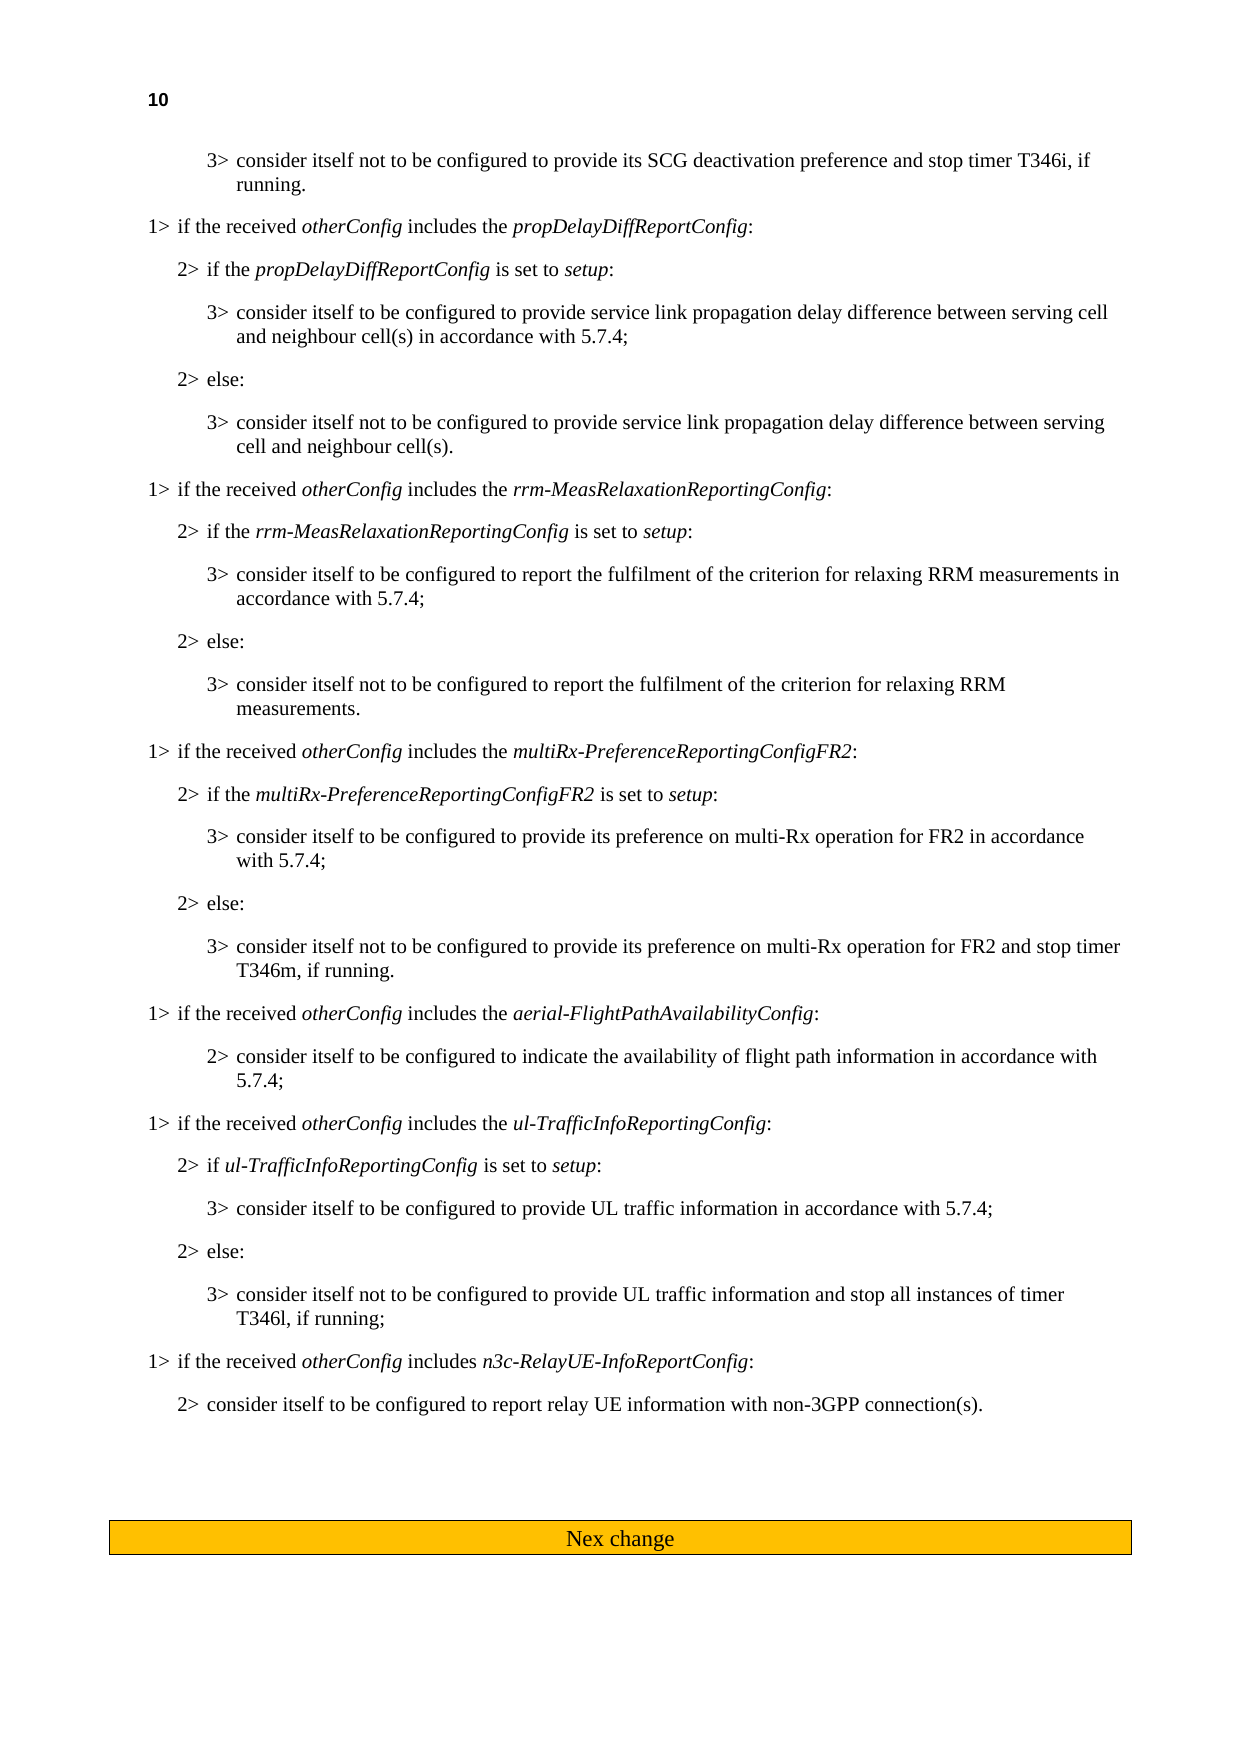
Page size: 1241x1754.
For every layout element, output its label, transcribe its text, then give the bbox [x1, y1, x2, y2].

text 1> if the received otherConfig includes the aerial-FlightPathAvailabilityConfig: [148, 1001, 1122, 1025]
text 3> consider itself not to be configured to provide UL traffic information and stop all instances of timer T346l, if running; [207, 1282, 1122, 1330]
text 1> if the received otherConfig includes the ul-TrafficInfoReportingConfig: [148, 1111, 1122, 1135]
text 2> else: [177, 891, 1122, 915]
text Nex change [110, 1521, 1131, 1554]
text 1> if the received otherConfig includes the rrm-MeasRelaxationReportingConfig: [148, 477, 1122, 501]
text 2> if the rrm-MeasRelaxationReportingConfig is set to setup: [177, 519, 1122, 543]
text 3> consider itself not to be configured to provide its preference on multi-Rx operation for FR2 and stop timer T346m, if running. [207, 934, 1122, 982]
text 2> if ul-TrafficInfoReportingConfig is set to setup: [177, 1153, 1122, 1177]
text 2> if the propDelayDiffReportConfig is set to setup: [177, 257, 1122, 281]
text 3> consider itself to be configured to report the fulfilment of the criterion for relaxing RRM measurements in accordance with 5.7.4; [207, 562, 1122, 610]
text 3> consider itself not to be configured to report the fulfilment of the criterion for relaxing RRM measurements. [207, 672, 1122, 720]
text 2> consider itself to be configured to report relay UE information with non-3GPP connection(s). [177, 1392, 1122, 1416]
text 2> else: [177, 629, 1122, 653]
text 3> consider itself not to be configured to provide service link propagation delay difference between serving cell and neighbour cell(s). [207, 410, 1122, 458]
text 3> consider itself not to be configured to provide its SCG deactivation preference and stop timer T346i, if running. [207, 147, 1122, 196]
text 2> else: [177, 1239, 1122, 1263]
text 2> consider itself to be configured to indicate the availability of flight path information in accordance with 5.7.4; [207, 1044, 1122, 1092]
text 1> if the received otherConfig includes n3c-RelayUE-InfoReportConfig: [148, 1349, 1122, 1373]
text 1> if the received otherConfig includes the multiRx-PreferenceReportingConfigFR2: [148, 739, 1122, 763]
text 2> if the multiRx-PreferenceReportingConfigFR2 is set to setup: [148, 782, 1122, 806]
text 1> if the received otherConfig includes the propDelayDiffReportConfig: [148, 214, 1122, 238]
text 2> else: [177, 367, 1122, 391]
text 3> consider itself to be configured to provide service link propagation delay difference between serving cell and neighbour cell(s) in accordance with 5.7.4; [207, 300, 1122, 348]
text 3> consider itself to be configured to provide UL traffic information in accordance with 5.7.4; [207, 1196, 1122, 1220]
text 3> consider itself to be configured to provide its preference on multi-Rx operation for FR2 in accordance with 5.7.4; [207, 824, 1122, 872]
